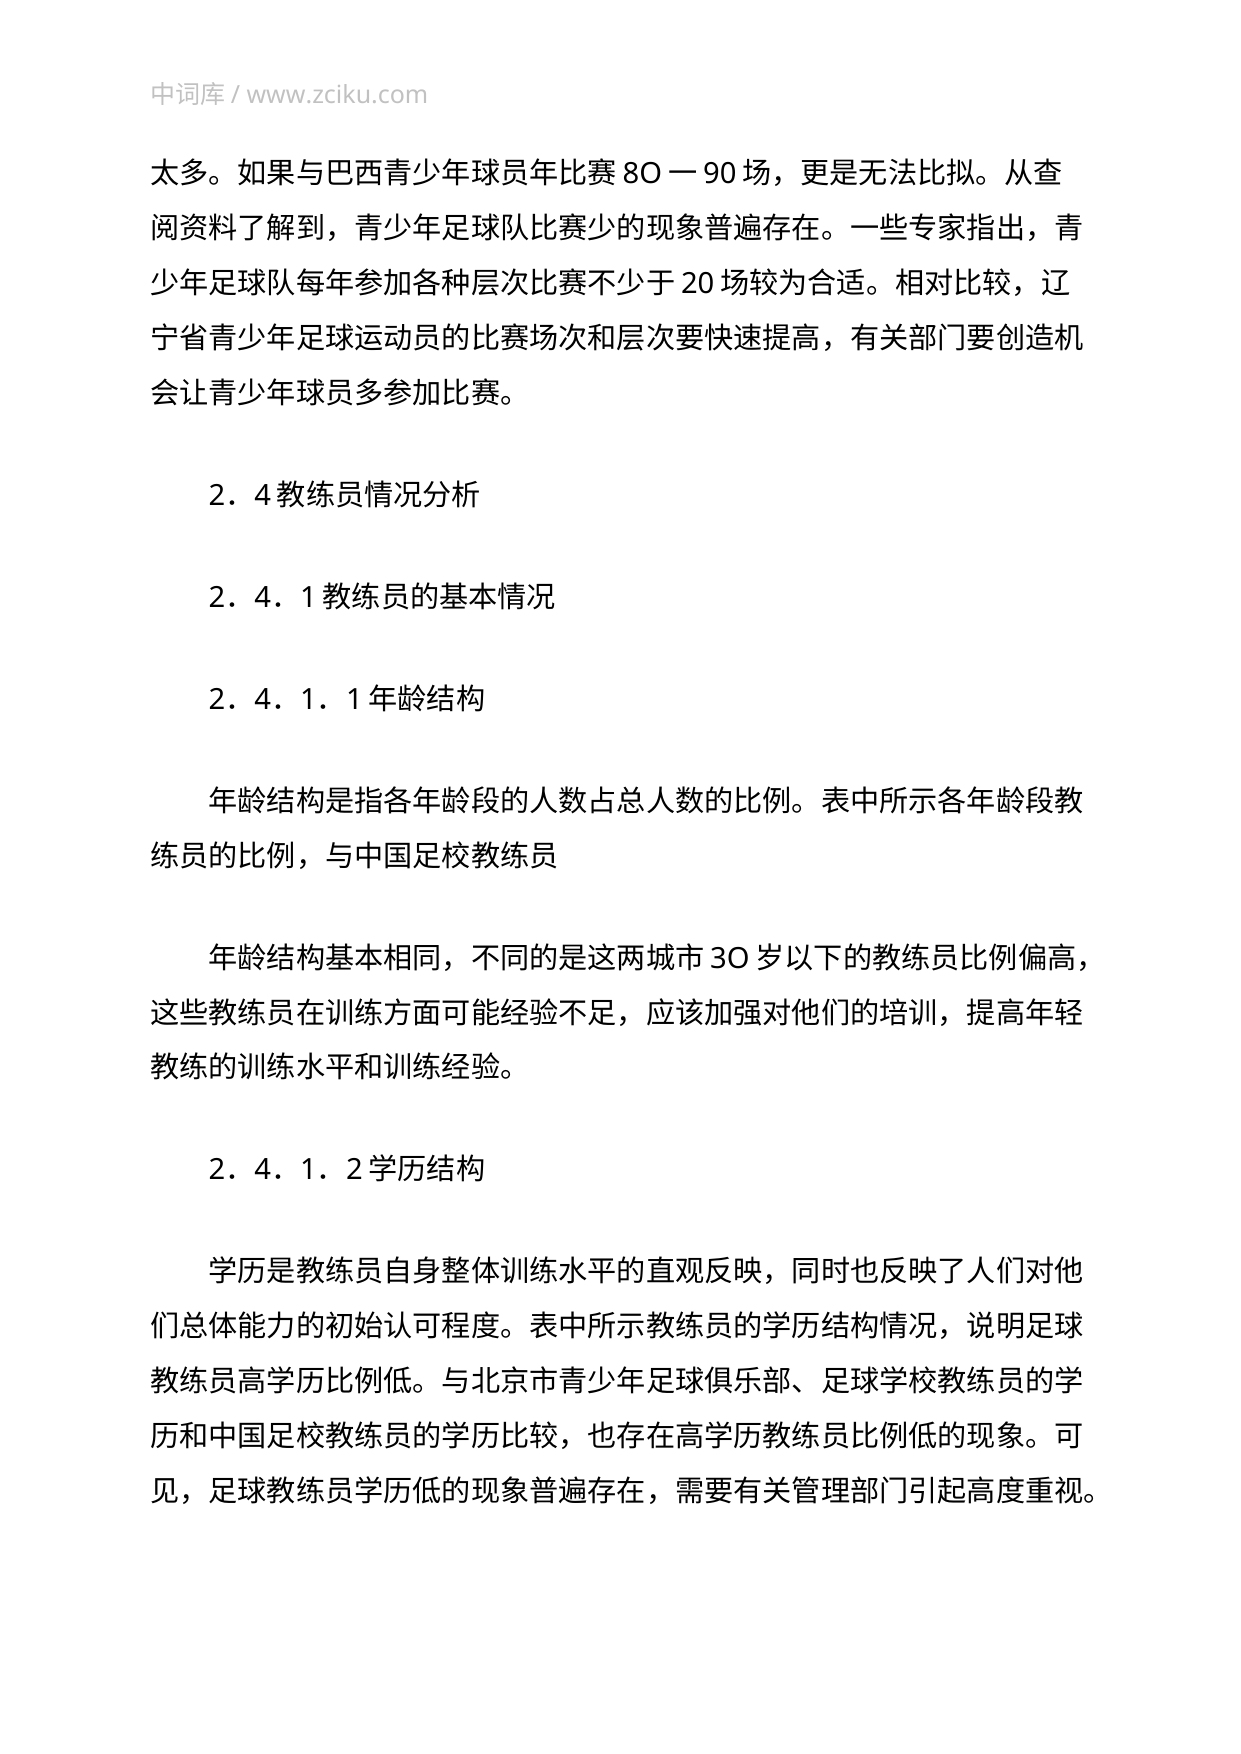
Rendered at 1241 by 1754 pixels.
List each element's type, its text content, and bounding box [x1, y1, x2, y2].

text 2．4．1教练员的基本情况 [150, 573, 1090, 616]
text 2．4．1．1年龄结构 [150, 676, 1090, 718]
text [150, 150, 1090, 412]
text 2．4．1．2学历结构 [150, 1146, 1090, 1188]
text 年龄结构基本相同，不同的是这两城市3O岁以下的教练员比例偏高，这些教练员在训练方面可能经验不足，应该加强对他们的培训，提高年轻教练的训练水平和训练经验。 [150, 934, 1090, 1086]
text 2．4教练员情况分析 [150, 472, 1090, 514]
text 学历是教练员自身整体训练水平的直观反映，同时也反映了人们对他们总体能力的初始认可程度。表中所示教练员的学历结构情况，说明足球教练员高学历比例低。与北京市青少年足球俱乐部、足球学校教练员的学历和中国足校教练员的学历比较，也存在高学历教练员比例低的现象。可见，足球教练员学历低的现象普遍存在，需要有关管理部门引起高度重视。 [150, 1248, 1090, 1510]
text 年龄结构是指各年龄段的人数占总人数的比例。表中所示各年龄段教练员的比例，与中国足校教练员 [150, 777, 1090, 875]
